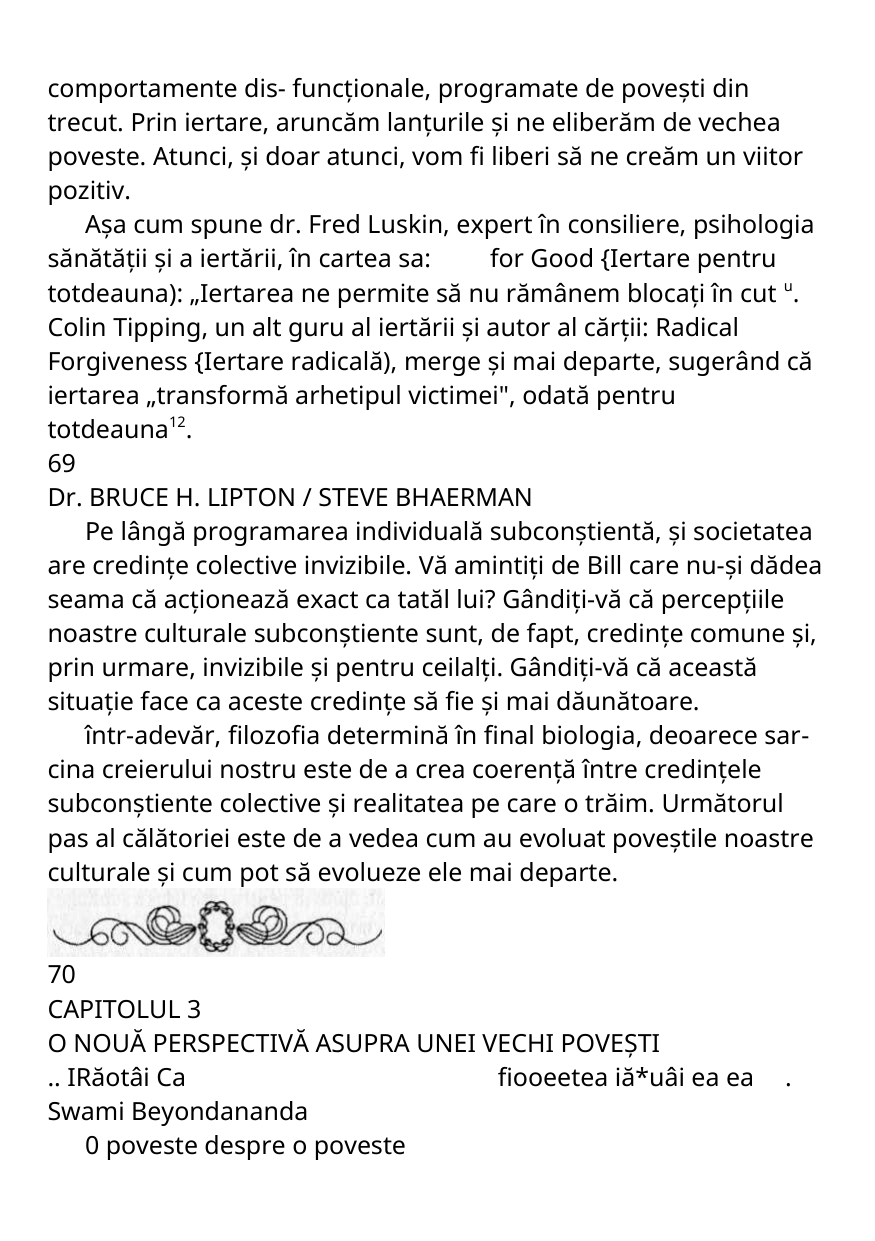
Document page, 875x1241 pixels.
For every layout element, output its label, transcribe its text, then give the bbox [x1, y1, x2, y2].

text Pe lângă programarea individuală subconştientă, şi societatea are credinţe colective invizibile. Vă amintiţi de Bill care nu-şi dădea seama că acţionează exact ca tatăl lui? Gândiţi-vă că percepţiile noastre culturale subconştiente sunt, de fapt, credinţe comune şi, prin urmare, invizibile şi pentru ceilalţi. Gândiţi-vă că această situaţie face ca aceste credinţe să fie şi mai dăunătoare. [47, 514, 827, 718]
text 69 [47, 446, 827, 479]
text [47, 71, 827, 207]
text 0 poveste despre o poveste [47, 1127, 827, 1162]
text O NOUĂ PERSPECTIVĂ ASUPRA UNEI VECHI POVEŞTI [47, 1025, 827, 1059]
text 70 [47, 957, 827, 991]
text .. IRăotâi Ca fiooeetea iă*uâi ea ea . [47, 1059, 827, 1093]
text într-adevăr, filozofia determină în final biologia, deoarece sarcina creierului nostru este de a crea coerenţă între credinţele subconştiente colective şi realitatea pe care o trăim. Următorul pas al călătoriei este de a vedea cum au evoluat poveştile noastre culturale şi cum pot să evolueze ele mai departe. [47, 718, 827, 888]
text Swami Beyondananda [47, 1093, 827, 1127]
text CAPITOLUL 3 [47, 991, 827, 1025]
picture [47, 888, 385, 957]
text Dr. BRUCE H. LIPTON / STEVE BHAERMAN [47, 479, 827, 514]
text totdeauna): „Iertarea ne permite să nu rămânem blocaţi în cut u. Colin Tipping, un alt guru al iertării şi autor al cărţii: Radical Forgiveness {Iertare radicală), merge şi mai departe, sugerând că iertarea „transformă arhetipul victimei", odată pentru totdeauna12. [47, 275, 827, 446]
text Aşa cum spune dr. Fred Luskin, expert în consiliere, psihologia sănătăţii şi a iertării, în cartea sa: for Good {Iertare pentru [47, 207, 827, 275]
